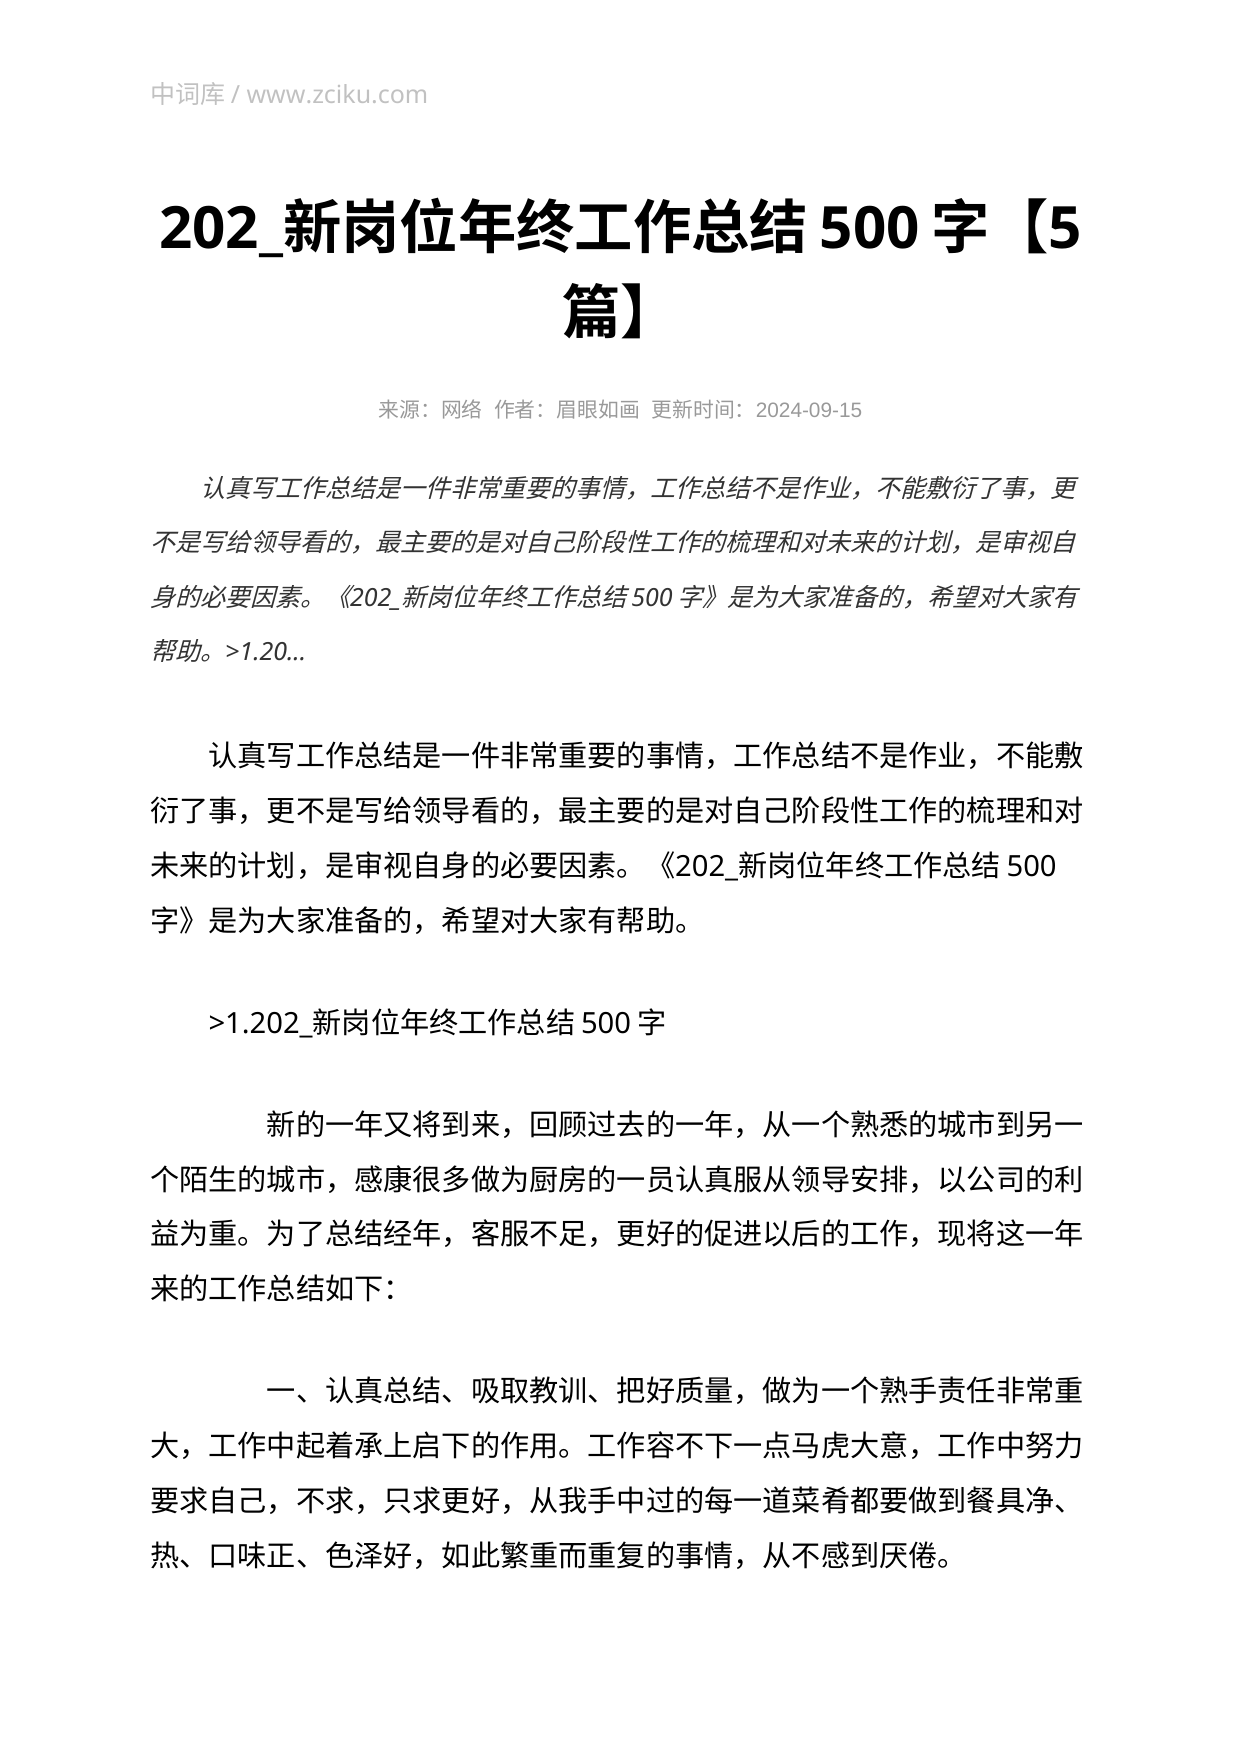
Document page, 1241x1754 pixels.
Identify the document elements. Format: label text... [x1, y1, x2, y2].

text 认真写工作总结是一件非常重要的事情，工作总结不是作业，不能敷衍了事，更不是写给领导看的，最主要的是对自己阶段性工作的梳理和对未来的计划，是审视自身的必要因素。《202_新岗位年终工作总结500字》是为大家准备的，希望对大家有帮助。>1.20... [150, 468, 1090, 668]
text 新的一年又将到来，回顾过去的一年，从一个熟悉的城市到另一个陌生的城市，感康很多做为厨房的一员认真服从领导安排，以公司的利益为重。为了总结经年，客服不足，更好的促进以后的工作，现将这一年来的工作总结如下： [150, 1101, 1090, 1308]
text 一、认真总结、吸取教训、把好质量，做为一个熟手责任非常重大，工作中起着承上启下的作用。工作容不下一点马虎大意，工作中努力要求自己，不求，只求更好，从我手中过的每一道菜肴都要做到餐具净、热、口味正、色泽好，如此繁重而重复的事情，从不感到厌倦。 [150, 1368, 1090, 1574]
text >1.202_新岗位年终工作总结500字 [150, 999, 1090, 1042]
text 来源：网络 作者：眉眼如画 更新时间：2024-09-15 [150, 397, 1090, 421]
text 认真写工作总结是一件非常重要的事情，工作总结不是作业，不能敷衍了事，更不是写给领导看的，最主要的是对自己阶段性工作的梳理和对未来的计划，是审视自身的必要因素。《202_新岗位年终工作总结500字》是为大家准备的，希望对大家有帮助。 [150, 733, 1090, 940]
subtitle 202_新岗位年终工作总结500字【5篇】 [150, 181, 1090, 351]
